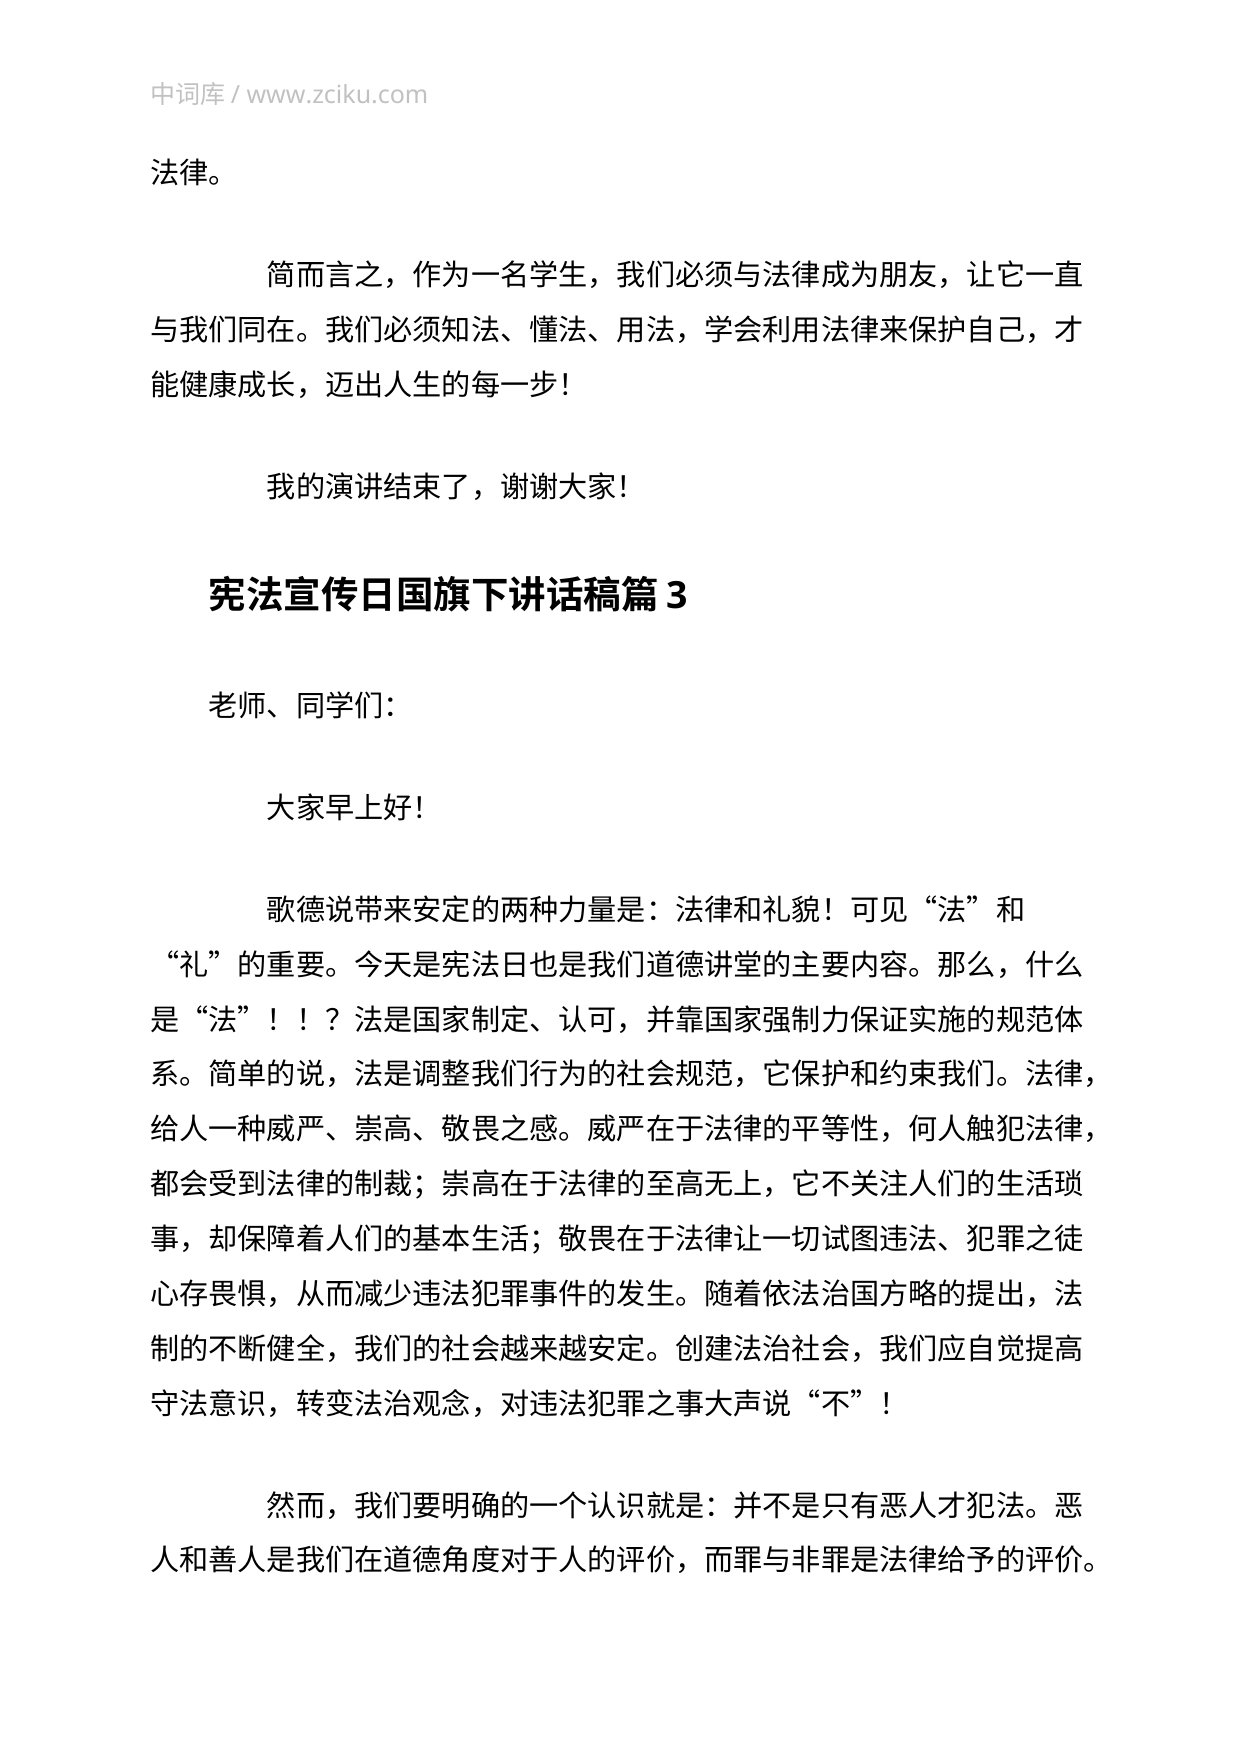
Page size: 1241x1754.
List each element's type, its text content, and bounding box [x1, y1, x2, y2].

text 大家早上好！ [150, 784, 1090, 827]
text 我的演讲结束了，谢谢大家！ [150, 463, 1090, 506]
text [150, 150, 1090, 192]
text 简而言之，作为一名学生，我们必须与法律成为朋友，让它一直与我们同在。我们必须知法、懂法、用法，学会利用法律来保护自己，才能健康成长，迈出人生的每一步！ [150, 252, 1090, 404]
text 歌德说带来安定的两种力量是：法律和礼貌！可见“法”和“礼”的重要。今天是宪法日也是我们道德讲堂的主要内容。那么，什么是“法”！！？法是国家制定、认可，并靠国家强制力保证实施的规范体系。简单的说，法是调整我们行为的社会规范，它保护和约束我们。法律，给人一种威严、崇高、敬畏之感。威严在于法律的平等性，何人触犯法律，都会受到法律的制裁；崇高在于法律的至高无上，它不关注人们的生活琐事，却保障着人们的基本生活；敬畏在于法律让一切试图违法、犯罪之徒心存畏惧，从而减少违法犯罪事件的发生。随着依法治国方略的提出，法制的不断健全，我们的社会越来越安定。创建法治社会，我们应自觉提高守法意识，转变法治观念，对违法犯罪之事大声说“不”！ [150, 886, 1090, 1423]
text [150, 1482, 1090, 1579]
text 老师、同学们： [150, 683, 1090, 725]
text 宪法宣传日国旗下讲话稿篇3 [150, 565, 1090, 619]
